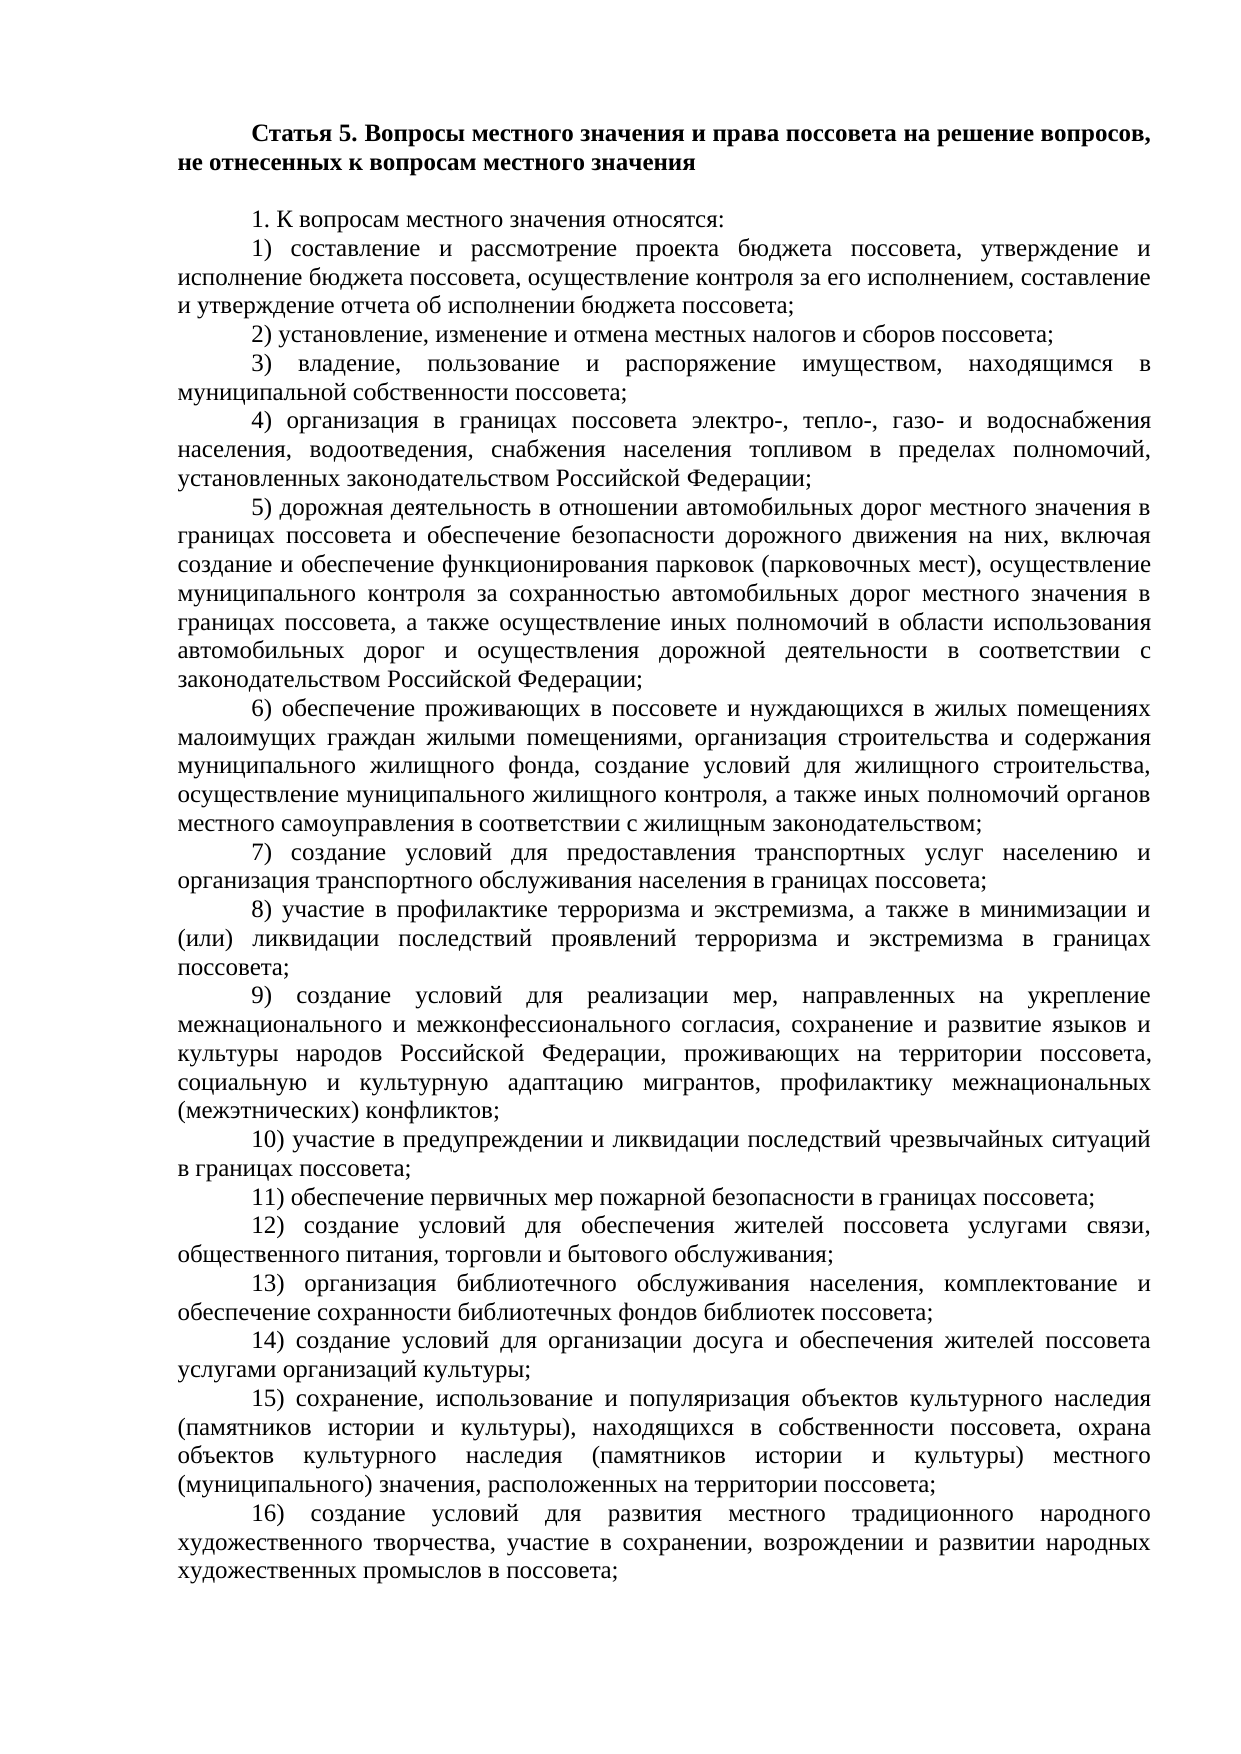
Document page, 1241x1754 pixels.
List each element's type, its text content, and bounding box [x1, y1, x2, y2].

text 12) создание условий для обеспечения жителей поссовета услугами связи, общественного питания, торговли и бытового обслуживания; [177, 1211, 1152, 1268]
text 1. К вопросам местного значения относятся: [177, 204, 1152, 233]
text 4) организация в границах поссовета электро-, тепло-, газо- и водоснабжения населения, водоотведения, снабжения населения топливом в пределах полномочий, установленных законодательством Российской Федерации; [177, 406, 1152, 492]
text 15) сохранение, использование и популяризация объектов культурного наследия (памятников истории и культуры), находящихся в собственности поссовета, охрана объектов культурного наследия (памятников истории и культуры) местного (муниципального) значения, расположенных на территории поссовета; [177, 1383, 1152, 1498]
text 10) участие в предупреждении и ликвидации последствий чрезвычайных ситуаций в границах поссовета; [177, 1124, 1152, 1182]
text 14) создание условий для организации досуга и обеспечения жителей поссовета услугами организаций культуры; [177, 1326, 1152, 1383]
text 5) дорожная деятельность в отношении автомобильных дорог местного значения в границах поссовета и обеспечение безопасности дорожного движения на них, включая создание и обеспечение функционирования парковок (парковочных мест), осуществление муниципального контроля за сохранностью автомобильных дорог местного значения в границах поссовета, а также осуществление иных полномочий в области использования автомобильных дорог и осуществления дорожной деятельности в соответствии с законодательством Российской Федерации; [177, 492, 1152, 693]
text 3) владение, пользование и распоряжение имуществом, находящимся в муниципальной собственности поссовета; [177, 348, 1152, 406]
text 9) создание условий для реализации мер, направленных на укрепление межнационального и межконфессионального согласия, сохранение и развитие языков и культуры народов Российской Федерации, проживающих на территории поссовета, социальную и культурную адаптацию мигрантов, профилактику межнациональных (межэтнических) конфликтов; [177, 981, 1152, 1124]
text 11) обеспечение первичных мер пожарной безопасности в границах поссовета; [177, 1182, 1152, 1211]
text 7) создание условий для предоставления транспортных услуг населению и организация транспортного обслуживания населения в границах поссовета; [177, 837, 1152, 894]
text 1) составление и рассмотрение проекта бюджета поссовета, утверждение и исполнение бюджета поссовета, осуществление контроля за его исполнением, составление и утверждение отчета об исполнении бюджета поссовета; [177, 233, 1152, 319]
text 8) участие в профилактике терроризма и экстремизма, а также в минимизации и (или) ликвидации последствий проявлений терроризма и экстремизма в границах поссовета; [177, 894, 1152, 981]
text 13) организация библиотечного обслуживания населения, комплектование и обеспечение сохранности библиотечных фондов библиотек поссовета; [177, 1268, 1152, 1326]
text 16) создание условий для развития местного традиционного народного художественного творчества, участие в сохранении, возрождении и развитии народных художественных промыслов в поссовета; [177, 1498, 1152, 1584]
text 6) обеспечение проживающих в поссовете и нуждающихся в жилых помещениях малоимущих граждан жилыми помещениями, организация строительства и содержания муниципального жилищного фонда, создание условий для жилищного строительства, осуществление муниципального жилищного контроля, а также иных полномочий органов местного самоуправления в соответствии с жилищным законодательством; [177, 693, 1152, 837]
text 2) установление, изменение и отмена местных налогов и сборов поссовета; [177, 319, 1152, 348]
text Статья 5. Вопросы местного значения и права поссовета на решение вопросов, не отнесенных к вопросам местного значения [177, 118, 1152, 176]
